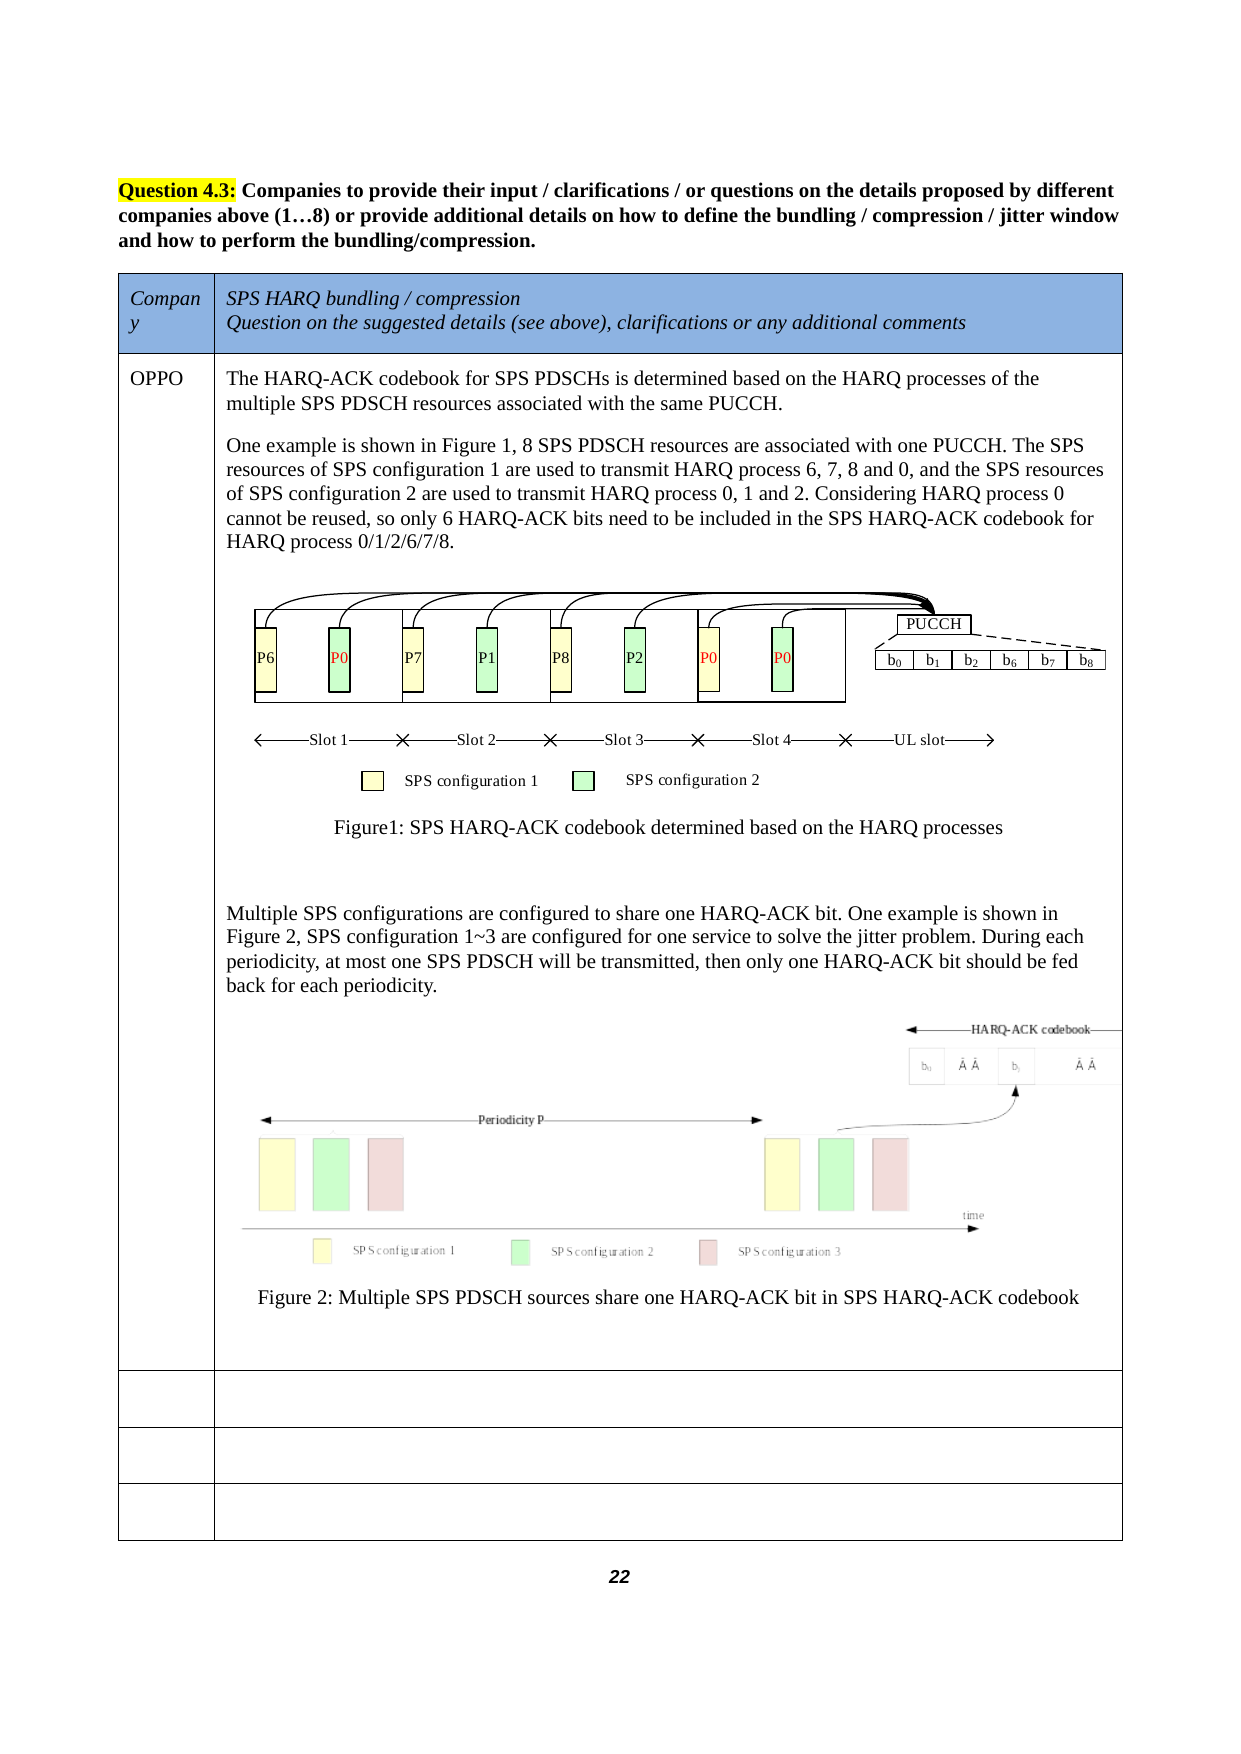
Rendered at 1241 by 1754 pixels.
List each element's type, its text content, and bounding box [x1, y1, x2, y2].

table_cell [215, 1484, 1122, 1539]
table_cell [119, 1428, 214, 1483]
text Question 4.3: Companies to provide their input / clarifications / or questions on the details proposed by different companies above (1…8) or provide additional details on how to define the bundling / compression / jitter window and how to perform the bundling/compression. [118, 178, 1122, 252]
table_cell The HARQ-ACK codebook for SPS PDSCHs is determined based on the HARQ processes of the multiple SPS PDSCH resources associated with the same PUCCH. One example is shown in Figure 1, 8 SPS PDSCH resources are associated with one PUCCH. The SPS resources of SPS configuration 1 are used to transmit HARQ process 6, 7, 8 and 0, and the SPS resources of SPS configuration 2 are used to transmit HARQ process 0, 1 and 2. Considering HARQ process 0 cannot be reused, so only 6 HARQ-ACK bits need to be included in the SPS HARQ-ACK codebook for HARQ process 0/1/2/6/7/8. Figure1: SPS HARQ-ACK codebook determined based on the HARQ processes Multiple SPS configurations are configured to share one HARQ-ACK bit. One example is shown in Figure 2, SPS configuration 1~3 are configured for one service to solve the jitter problem. During each periodicity, at most one SPS PDSCH will be transmitted, then only one HARQ-ACK bit should be fed back for each periodicity. Figure 2: Multiple SPS PDSCH sources share one HARQ-ACK bit in SPS HARQ-ACK codebook [215, 354, 1122, 1370]
table_cell [119, 1484, 214, 1539]
table_header Company [119, 274, 214, 353]
table_header SPS HARQ bundling / compression Question on the suggested details (see above), clarifications or any additional comments [215, 274, 1122, 353]
table_cell [215, 1371, 1122, 1427]
table_cell [215, 1428, 1122, 1483]
table_cell OPPO [119, 354, 214, 1370]
table_cell [119, 1371, 214, 1427]
